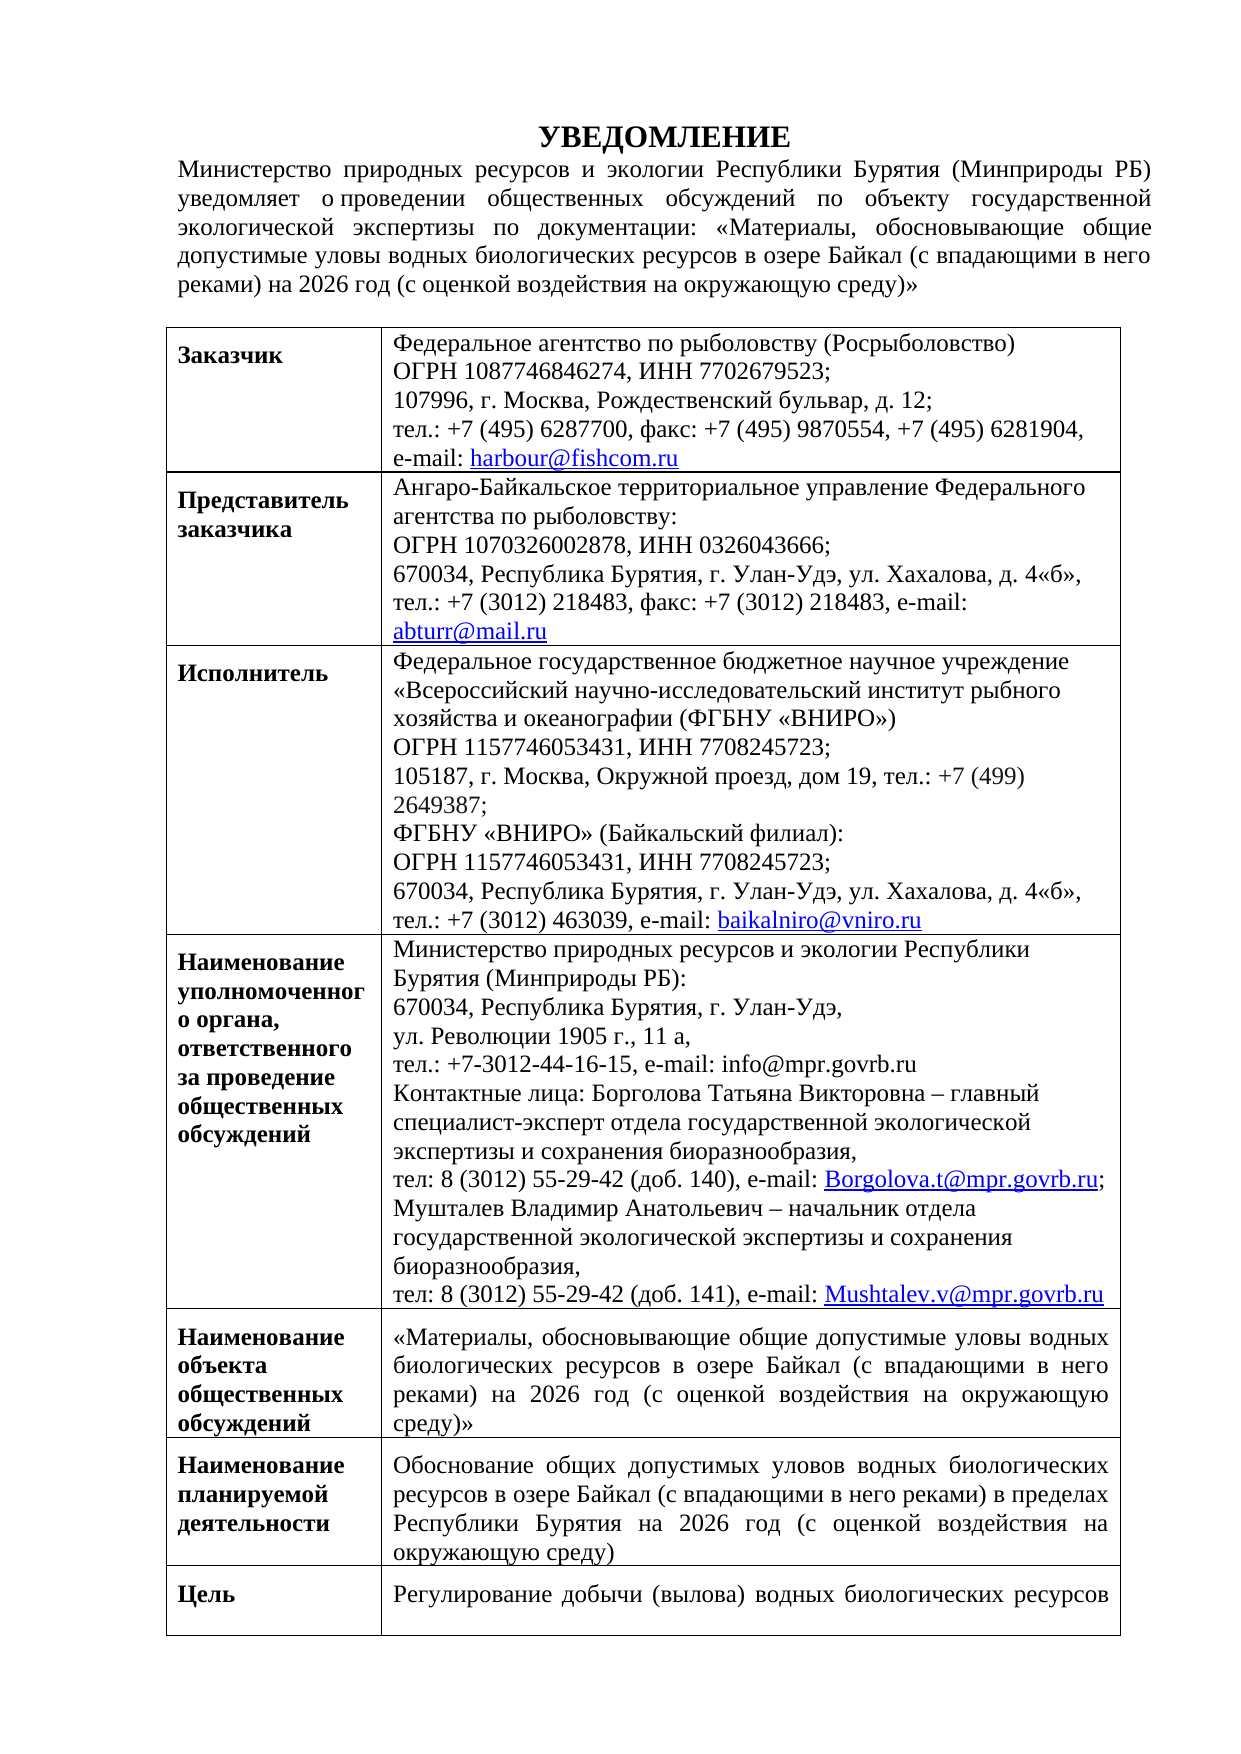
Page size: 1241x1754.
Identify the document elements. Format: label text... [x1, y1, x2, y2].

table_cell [382, 1566, 1120, 1635]
table_cell «Материалы, обосновывающие общие допустимые уловы водных биологических ресурсов в озере Байкал (с впадающими в него реками) на 2026 год (с оценкой воздействия на окружающую среду)» [382, 1309, 1120, 1437]
table_cell Наименование планируемой деятельности [167, 1438, 381, 1565]
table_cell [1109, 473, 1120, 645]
table_cell Обоснование общих допустимых уловов водных биологических ресурсов в озере Байкал (с впадающими в него реками) в пределах Республики Бурятия на 2026 год (с оценкой воздействия на окружающую среду) [382, 1438, 1120, 1565]
table_header Федеральное агентство по рыболовству (Росрыболовство) ОГРН 1087746846274, ИНН 7702679523; 107996, г. Москва, Рождественский бульвар, д. 12; тел.: +7 (495) 6287700, факс: +7 (495) 9870554, +7 (495) 6281904, e-mail: harbour@fishcom.ru [382, 328, 1120, 471]
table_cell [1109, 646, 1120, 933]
table_cell Министерство природных ресурсов и экологии Республики Бурятия (Минприроды РБ): 670034, Республика Бурятия, г. Улан-Удэ, ул. Революции 1905 г., 11 а, тел.: +7-3012-44-16-15, e-mail: info@mpr.govrb.ru Контактные лица: Борголова Татьяна Викторовна – главный специалист-эксперт отдела государственной экологической экспертизы и сохранения биоразнообразия, тел: 8 (3012) 55-29-42 (доб. 140), e-mail: Borgolova.t@mpr.govrb.ru; Мушталев Владимир Анатольевич – начальник отдела государственной экологической экспертизы и сохранения биоразнообразия, тел: 8 (3012) 55-29-42 (доб. 141), e-mail: Mushtalev.v@mpr.govrb.ru [382, 935, 1120, 1308]
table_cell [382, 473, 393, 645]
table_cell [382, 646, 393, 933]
table_cell Представитель заказчика [167, 473, 381, 645]
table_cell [167, 1566, 381, 1635]
text Министерство природных ресурсов и экологии Республики Бурятия (Минприроды РБ) уведомляет о проведении общественных обсуждений по объекту государственной экологической экспертизы по документации: «Материалы, обосновывающие общие допустимые уловы водных биологических ресурсов в озере Байкал (с впадающими в него реками) на 2026 год (с оценкой воздействия на окружающую среду)» [177, 154, 1152, 298]
table_cell Исполнитель [167, 646, 381, 933]
table_cell Наименование объекта общественных обсуждений [167, 1309, 381, 1437]
table_cell Наименование уполномоченного органа, ответственного за проведение общественных обсуждений [167, 935, 381, 1308]
table_header Заказчик [167, 328, 381, 471]
text УВЕДОМЛЕНИЕ [177, 118, 1152, 154]
